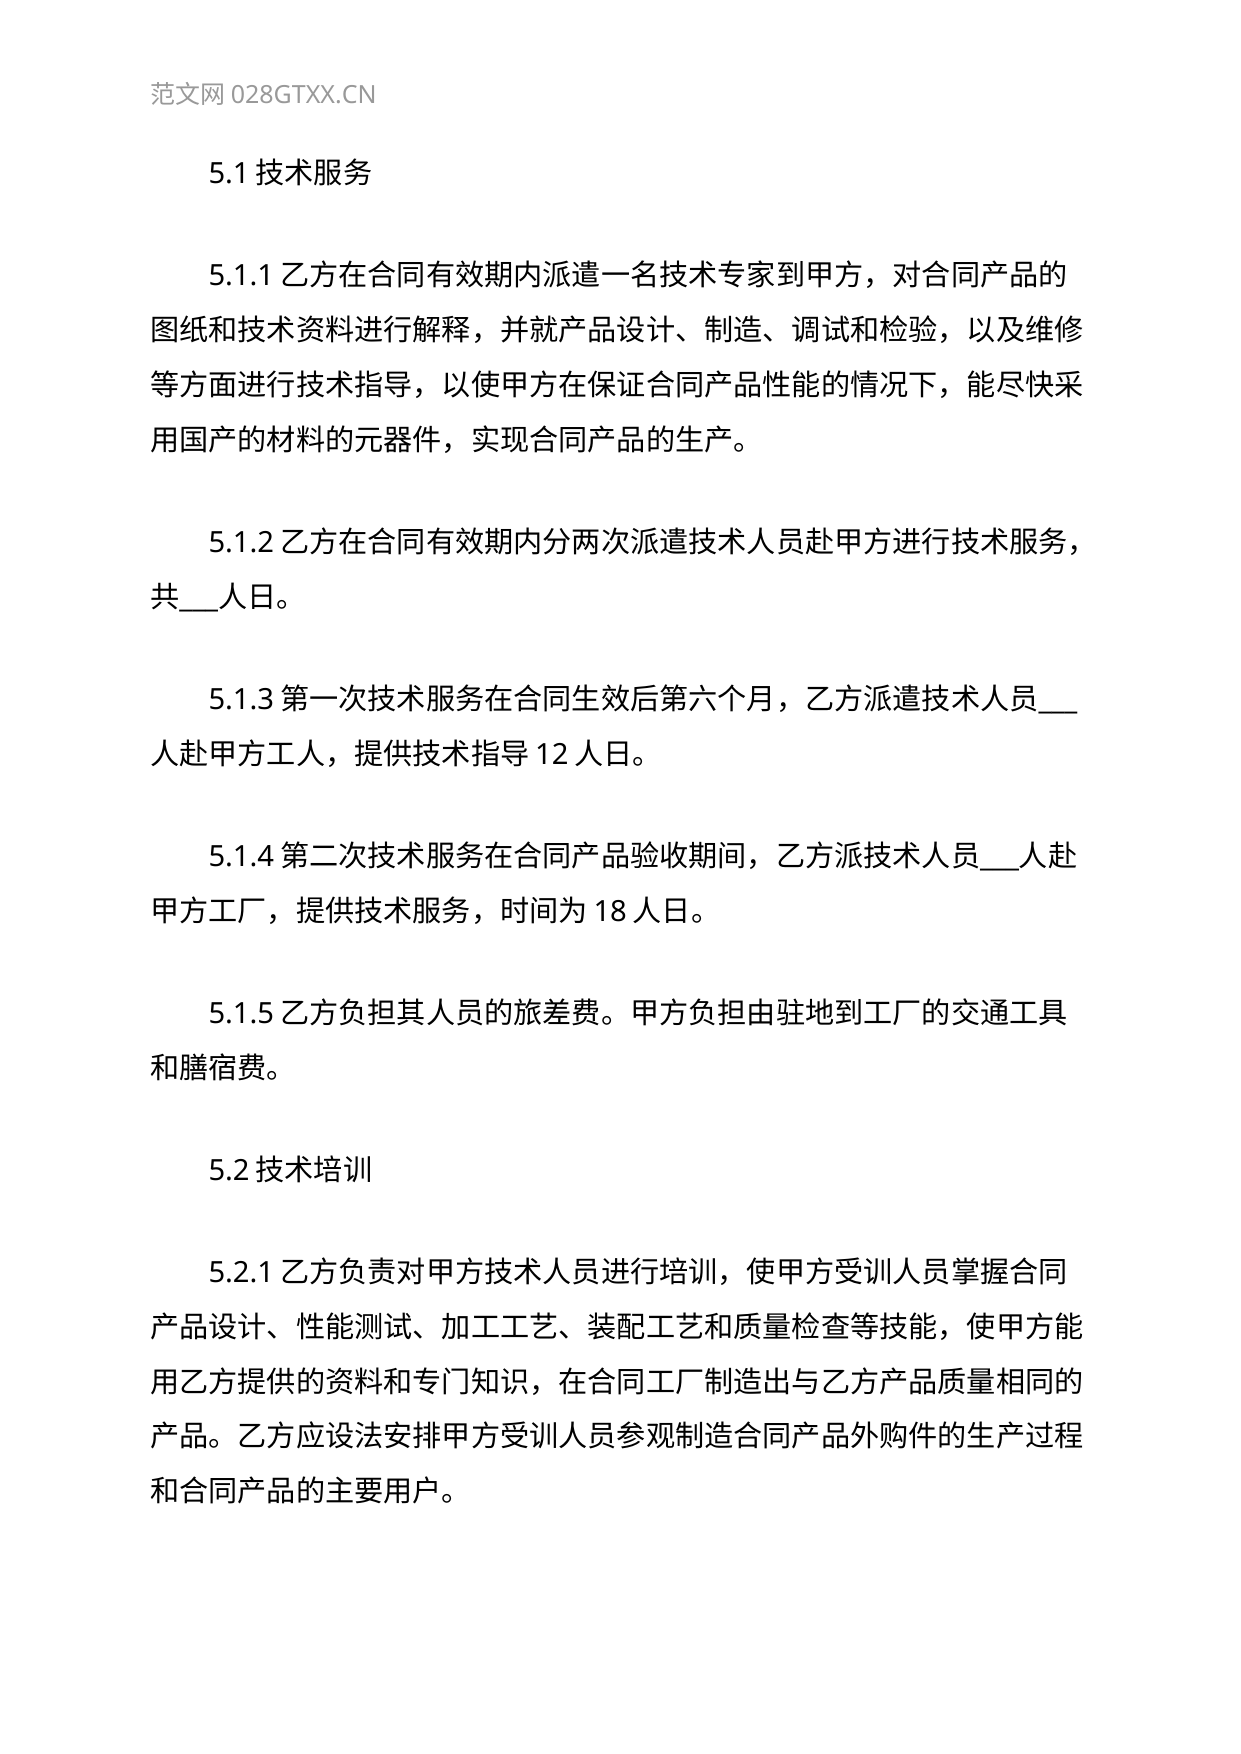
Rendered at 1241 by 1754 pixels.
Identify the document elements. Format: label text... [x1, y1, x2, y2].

text 5.1.1乙方在合同有效期内派遣一名技术专家到甲方，对合同产品的图纸和技术资料进行解释，并就产品设计、制造、调试和检验，以及维修等方面进行技术指导，以使甲方在保证合同产品性能的情况下，能尽快采用国产的材料的元器件，实现合同产品的生产。 [150, 252, 1090, 459]
text 5.2技术培训 [150, 1146, 1090, 1189]
text 5.1.4第二次技术服务在合同产品验收期间，乙方派技术人员___人赴甲方工厂，提供技术服务，时间为18人日。 [150, 832, 1090, 930]
text 5.1技术服务 [150, 150, 1090, 192]
text 5.1.3第一次技术服务在合同生效后第六个月，乙方派遣技术人员___人赴甲方工人，提供技术指导12人日。 [150, 676, 1090, 773]
text 5.1.5乙方负担其人员的旅差费。甲方负担由驻地到工厂的交通工具和膳宿费。 [150, 989, 1090, 1087]
text 5.1.2乙方在合同有效期内分两次派遣技术人员赴甲方进行技术服务，共___人日。 [150, 518, 1090, 616]
text 5.2.1乙方负责对甲方技术人员进行培训，使甲方受训人员掌握合同产品设计、性能测试、加工工艺、装配工艺和质量检查等技能，使甲方能用乙方提供的资料和专门知识，在合同工厂制造出与乙方产品质量相同的产品。乙方应设法安排甲方受训人员参观制造合同产品外购件的生产过程和合同产品的主要用户。 [150, 1248, 1090, 1510]
